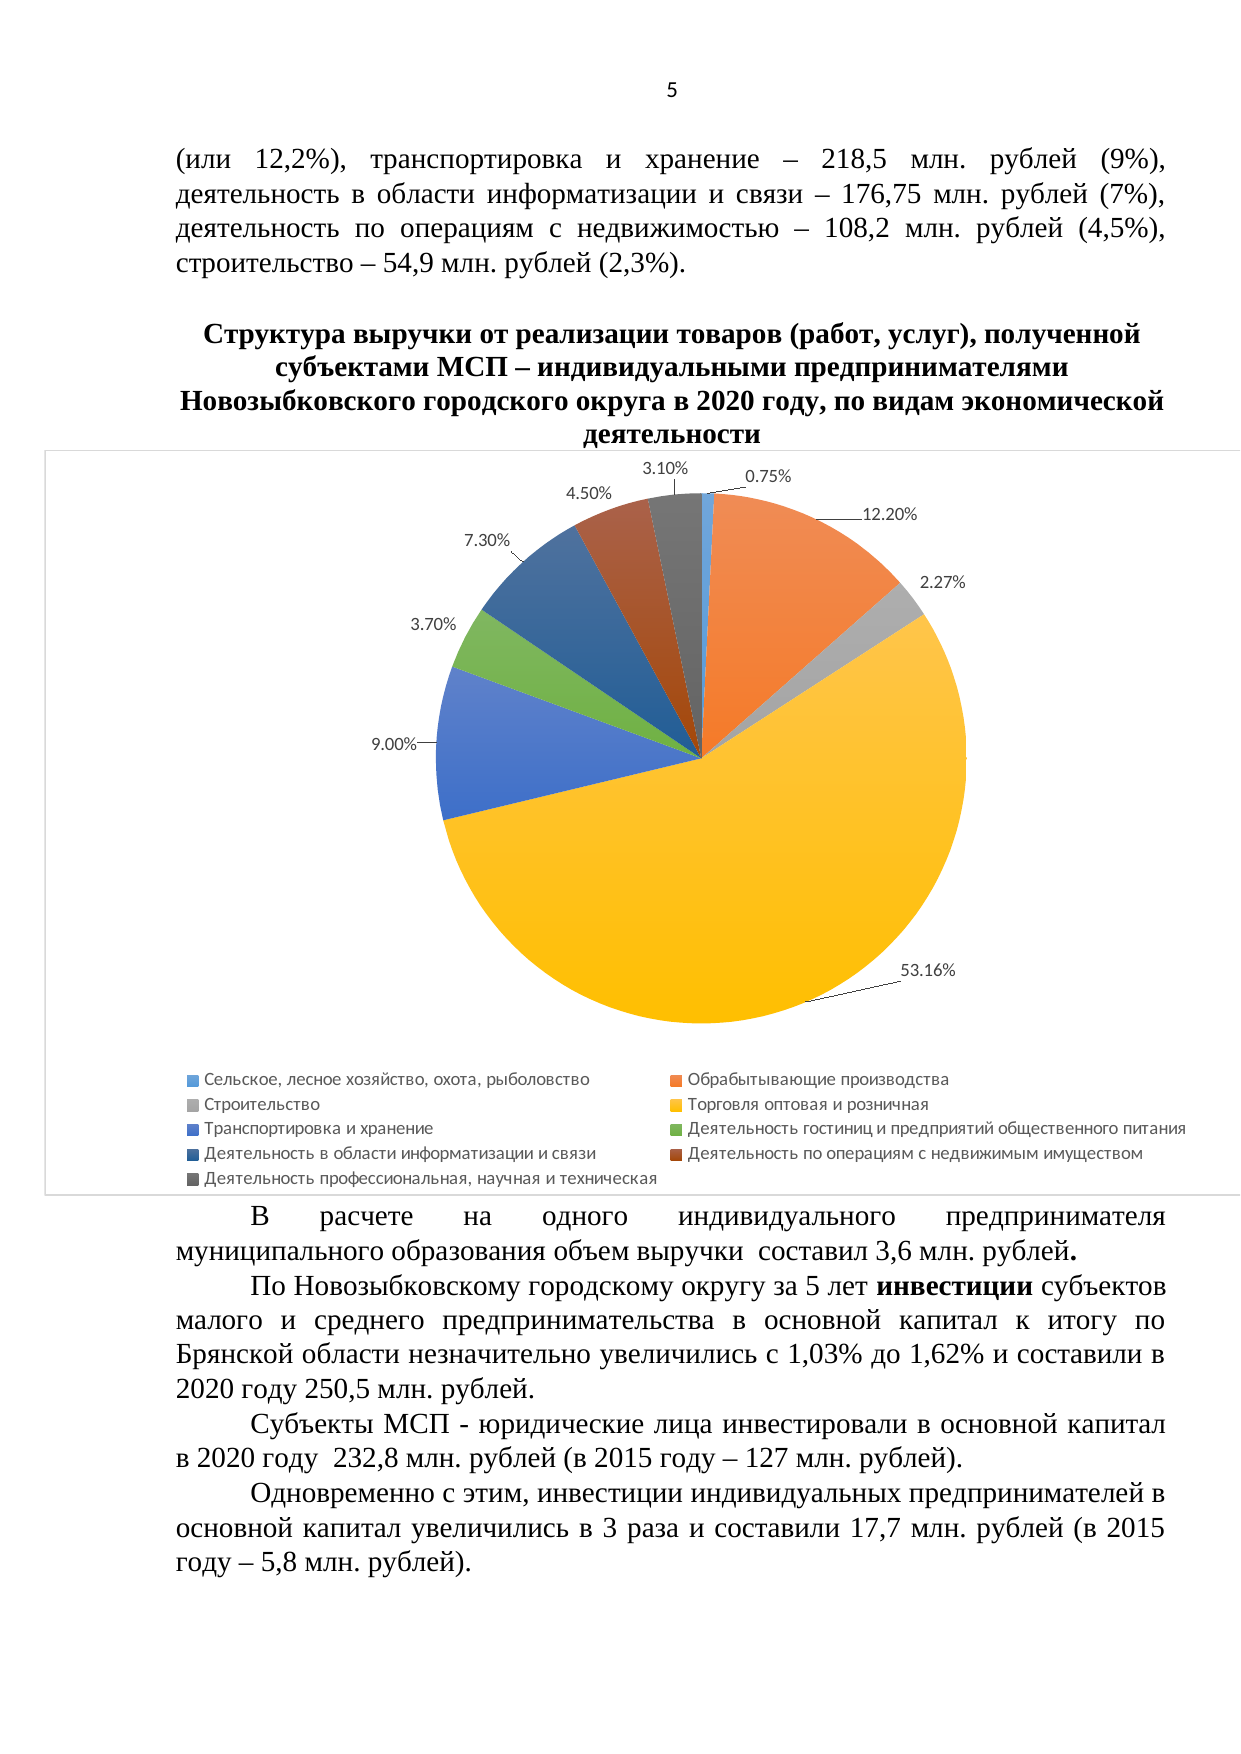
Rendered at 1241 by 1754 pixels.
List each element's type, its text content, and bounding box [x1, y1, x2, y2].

text Субъекты МСП - юридические лица инвестировали в основной капитал в 2020 году 232,8 млн. рублей (в 2015 году – 127 млн. рублей). [176, 1406, 1166, 1474]
text Структура выручки от реализации товаров (работ, услуг), полученной субъектами МСП – индивидуальными предпринимателями Новозыбковского городского округа в 2020 году, по видам экономической деятельности [177, 316, 1167, 450]
text По Новозыбковскому городскому округу за 5 лет инвестиции субъектов малого и среднего предпринимательства в основной капитал к итогу по Брянской области незначительно увеличились с 1,03% до 1,62% и составили в 2020 году 250,5 млн. рублей. [176, 1268, 1166, 1405]
text В расчете на одного индивидуального предпринимателя муниципального образования объем выручки составил 3,6 млн. рублей. [176, 1198, 1166, 1266]
text Одновременно с этим, инвестиции индивидуальных предпринимателей в основной капитал увеличились в 3 раза и составили 17,7 млн. рублей (в 2015 году – 5,8 млн. рублей). [176, 1475, 1166, 1578]
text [176, 141, 1166, 278]
